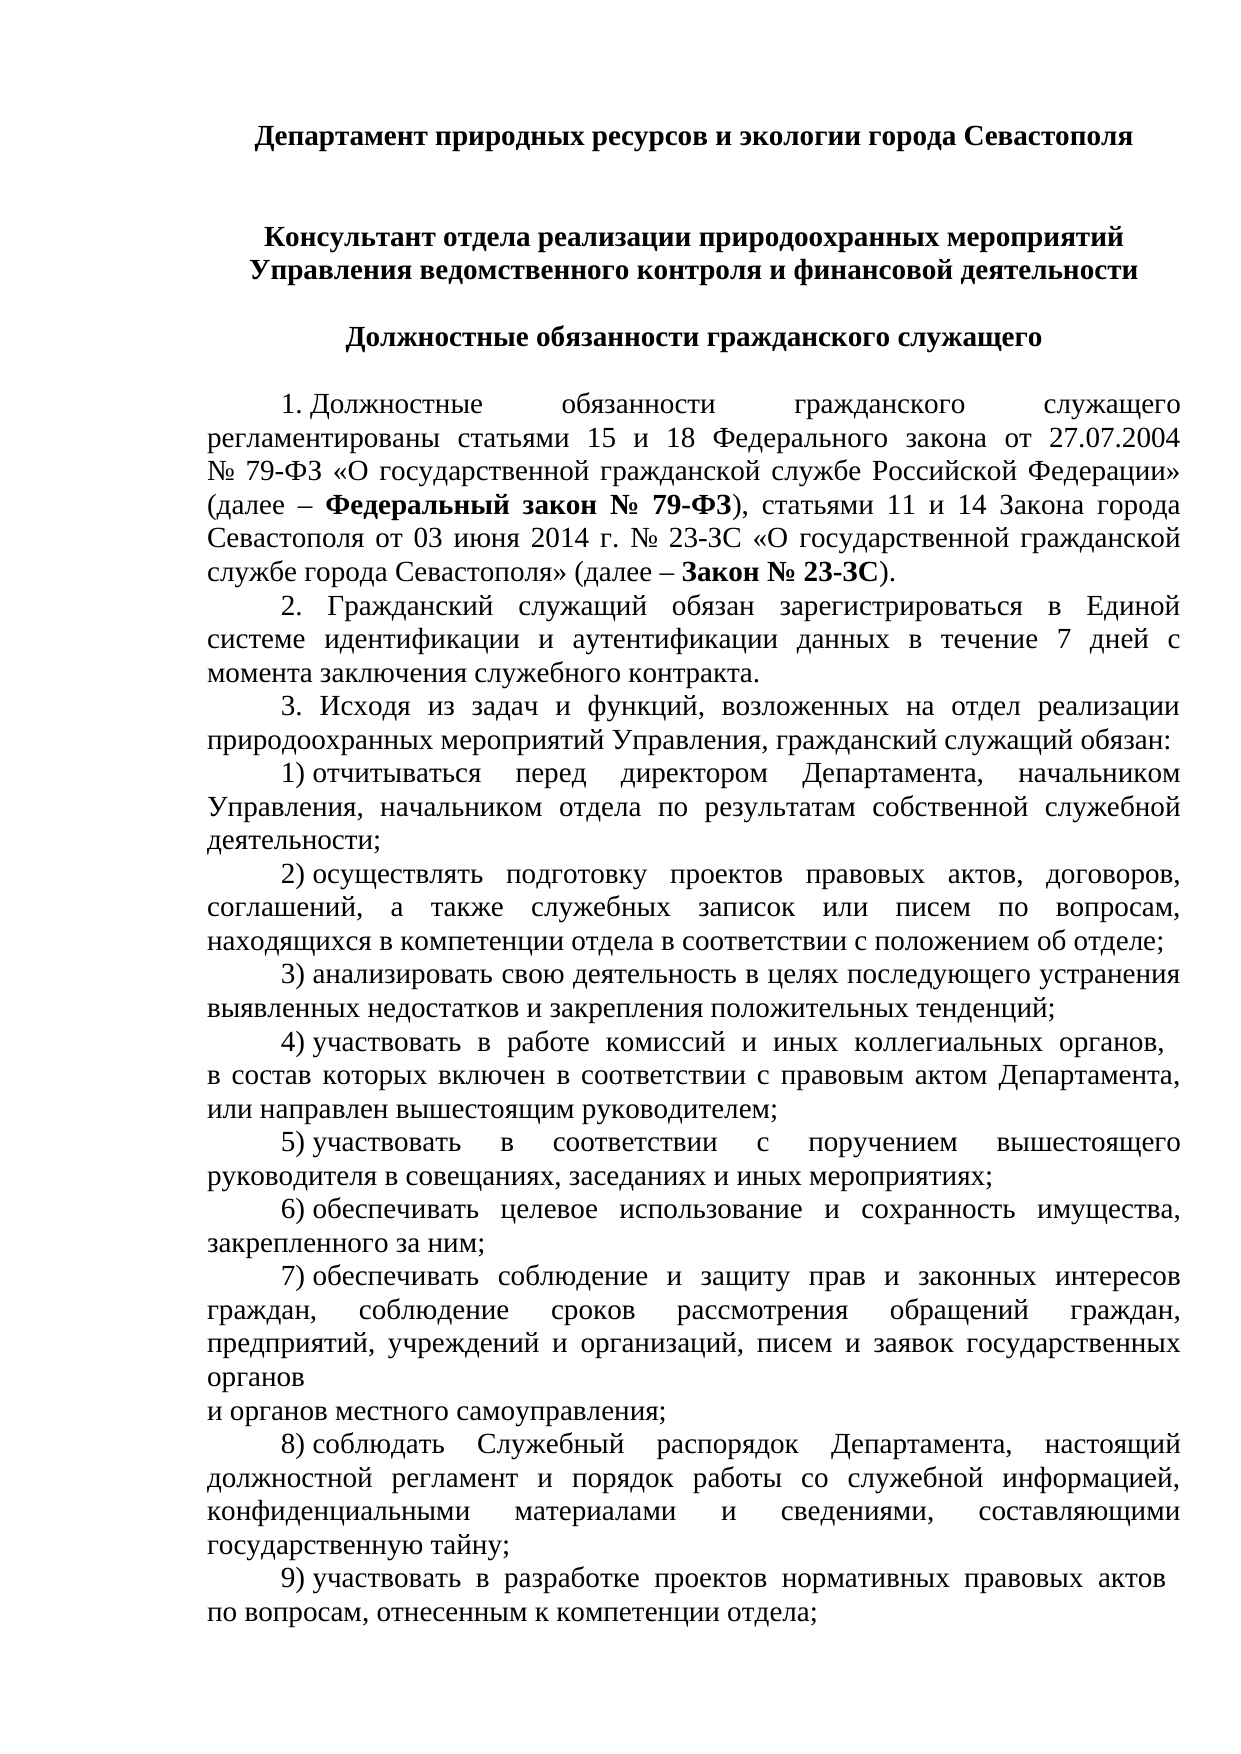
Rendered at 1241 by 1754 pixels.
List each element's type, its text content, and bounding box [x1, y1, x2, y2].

text 8) соблюдать Служебный распорядок Департамента, настоящий должностной регламент и порядок работы со служебной информацией, конфиденциальными материалами и сведениями, составляющими государственную тайну; [207, 1426, 1181, 1560]
text 3. Исходя из задач и функций, возложенных на отдел реализации природоохранных мероприятий Управления, гражданский служащий обязан: [207, 688, 1181, 755]
text 1) отчитываться перед директором Департамента, начальником Управления, начальником отдела по результатам собственной служебной деятельности; [207, 755, 1181, 856]
text 2) осуществлять подготовку проектов правовых актов, договоров, соглашений, а также служебных записок или писем по вопросам, находящихся в компетенции отдела в соответствии с положением об отделе; [207, 856, 1181, 957]
text 4) участвовать в работе комиссий и иных коллегиальных органов, в состав которых включен в соответствии с правовым актом Департамента, или направлен вышестоящим руководителем; [207, 1024, 1181, 1124]
text Консультант отдела реализации природоохранных мероприятий Управления ведомственного контроля и финансовой деятельности [207, 219, 1181, 286]
text 2. Гражданский служащий обязан зарегистрироваться в Единой системе идентификации и аутентификации данных в течение 7 дней с момента заключения служебного контракта. [207, 588, 1181, 688]
text 5) участвовать в соответствии с поручением вышестоящего руководителя в совещаниях, заседаниях и иных мероприятиях; [207, 1124, 1181, 1191]
text 3) анализировать свою деятельность в целях последующего устранения выявленных недостатков и закрепления положительных тенденций; [207, 957, 1181, 1024]
text 9) участвовать в разработке проектов нормативных правовых актов по вопросам, отнесенным к компетенции отдела; [207, 1560, 1181, 1627]
text Департамент природных ресурсов и экологии города Севастополя [207, 118, 1181, 152]
text Должностные обязанности гражданского служащего [207, 319, 1181, 353]
text 6) обеспечивать целевое использование и сохранность имущества, закрепленного за ним; [207, 1191, 1181, 1258]
text 1. Должностные обязанности гражданского служащего регламентированы статьями 15 и 18 Федерального закона от 27.07.2004 № 79-ФЗ «О государственной гражданской службе Российской Федерации» (далее – Федеральный закон № 79-ФЗ), статьями 11 и 14 Закона города Севастополя от 03 июня 2014 г. № 23-ЗС «О государственной гражданской службе города Севастополя» (далее – Закон № 23-ЗС). [207, 386, 1181, 588]
text 7) обеспечивать соблюдение и защиту прав и законных интересов граждан, соблюдение сроков рассмотрения обращений граждан, предприятий, учреждений и организаций, писем и заявок государственных органов и органов местного самоуправления; [207, 1258, 1181, 1426]
